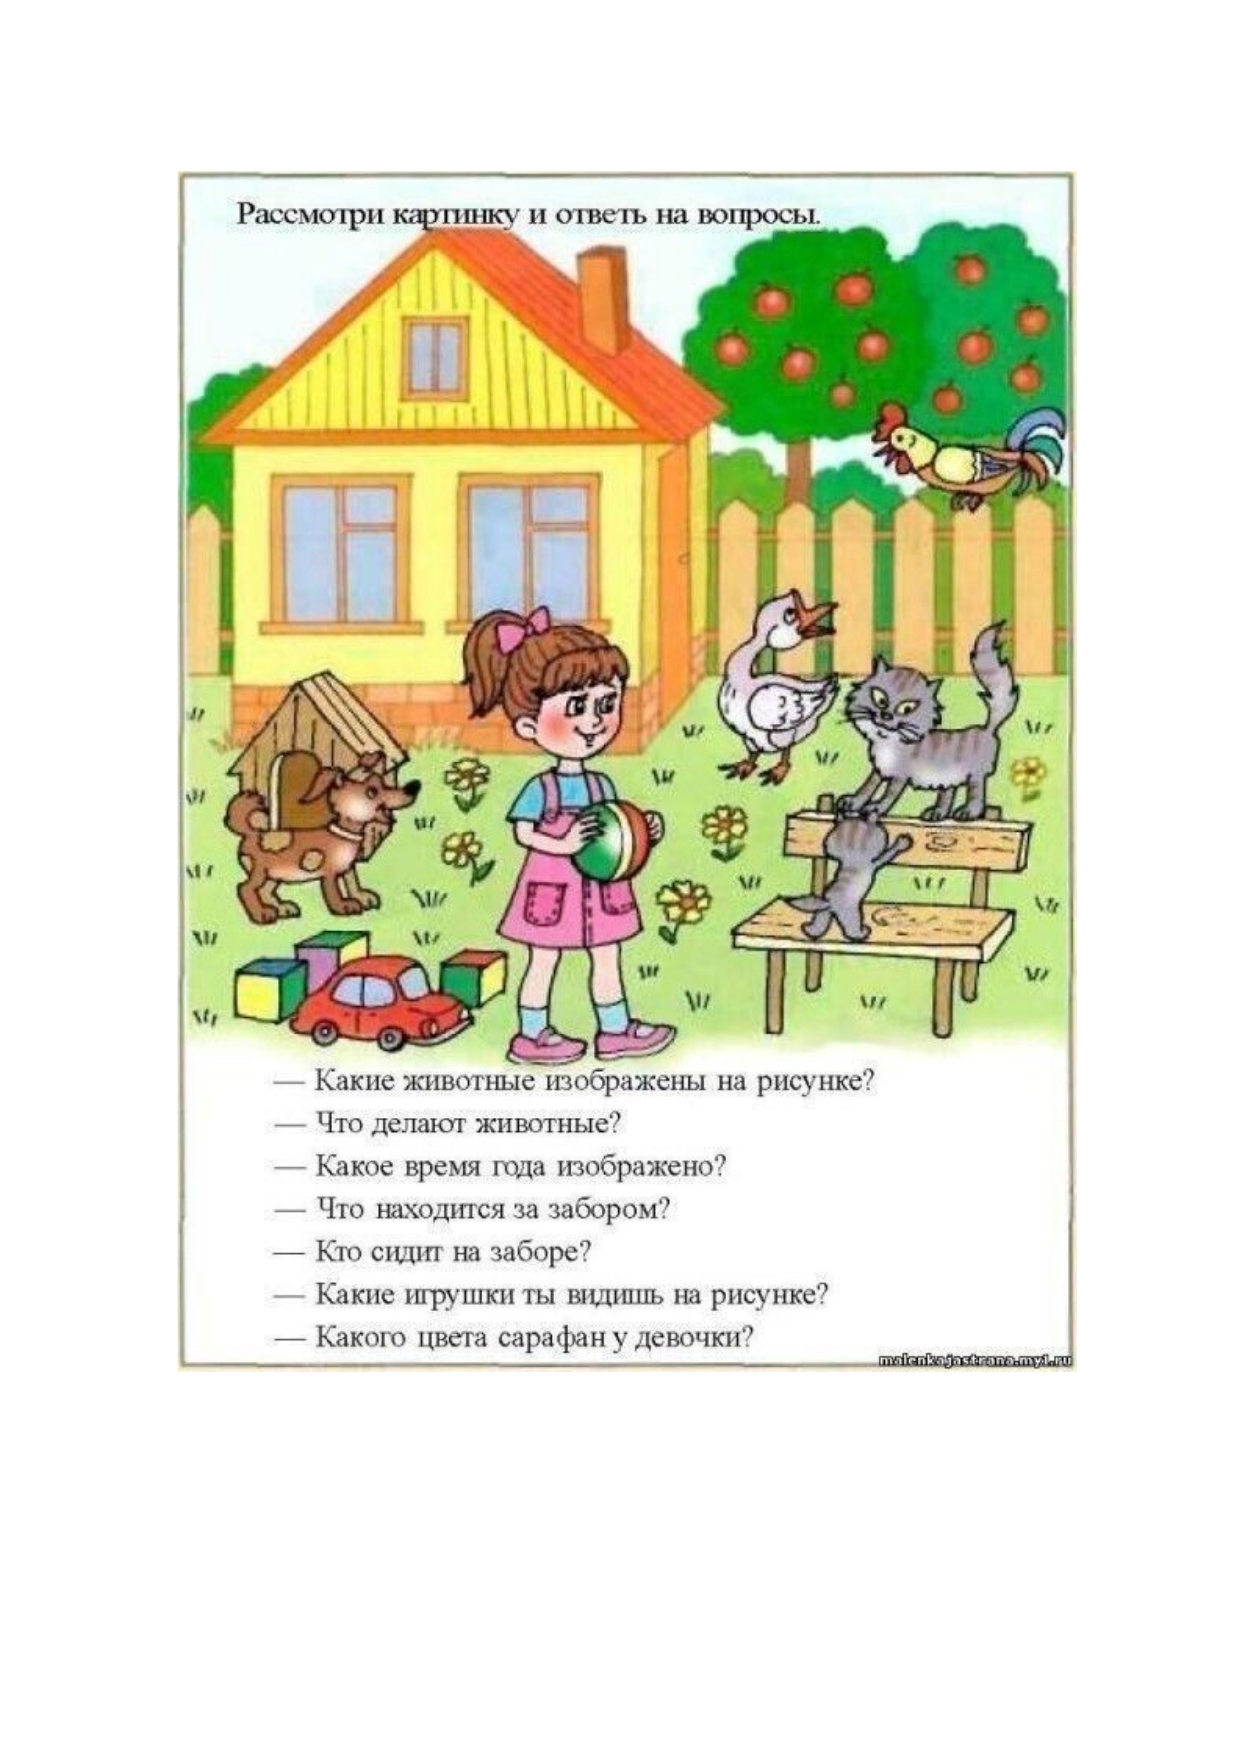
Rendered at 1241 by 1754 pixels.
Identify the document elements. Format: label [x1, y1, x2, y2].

picture [177, 171, 1078, 1372]
